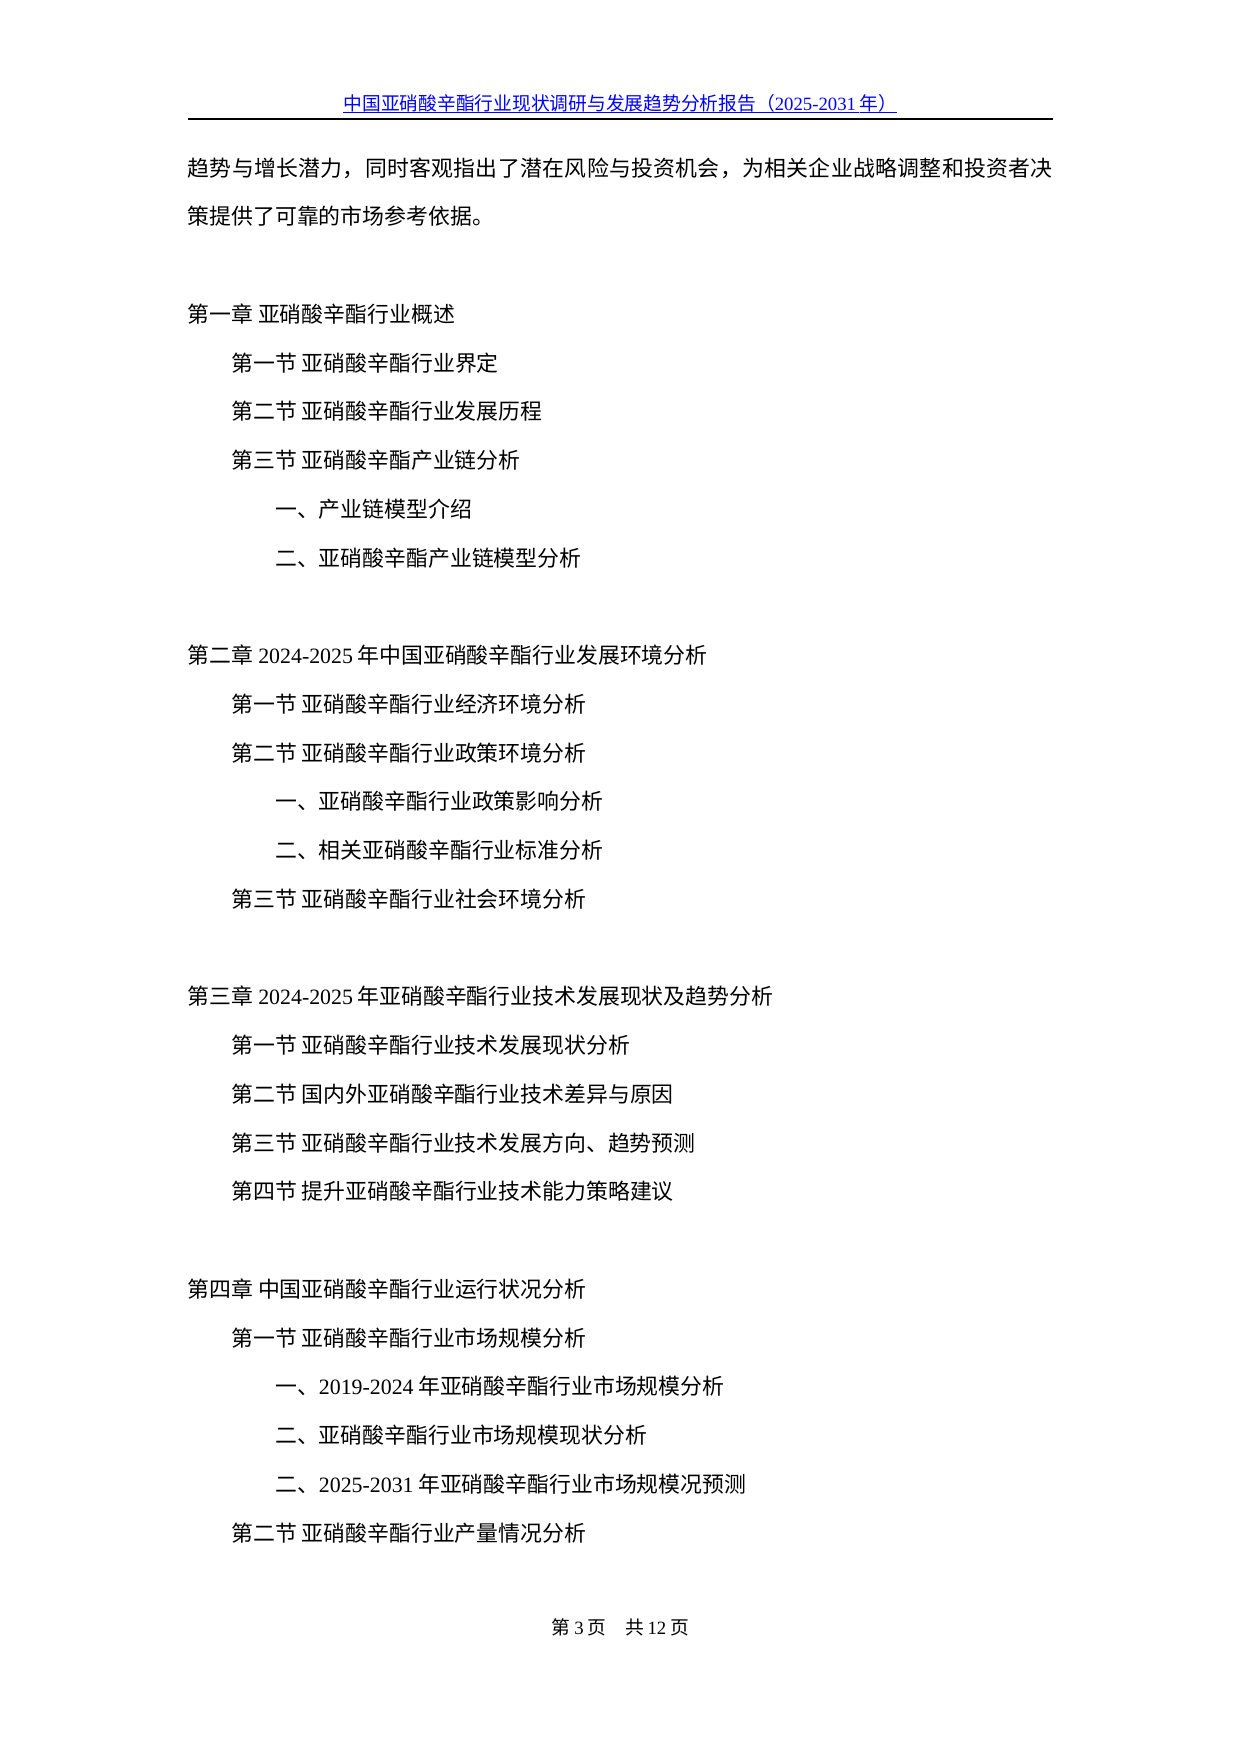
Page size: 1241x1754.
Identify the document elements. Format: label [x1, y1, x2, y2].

text [187, 150, 1053, 1548]
